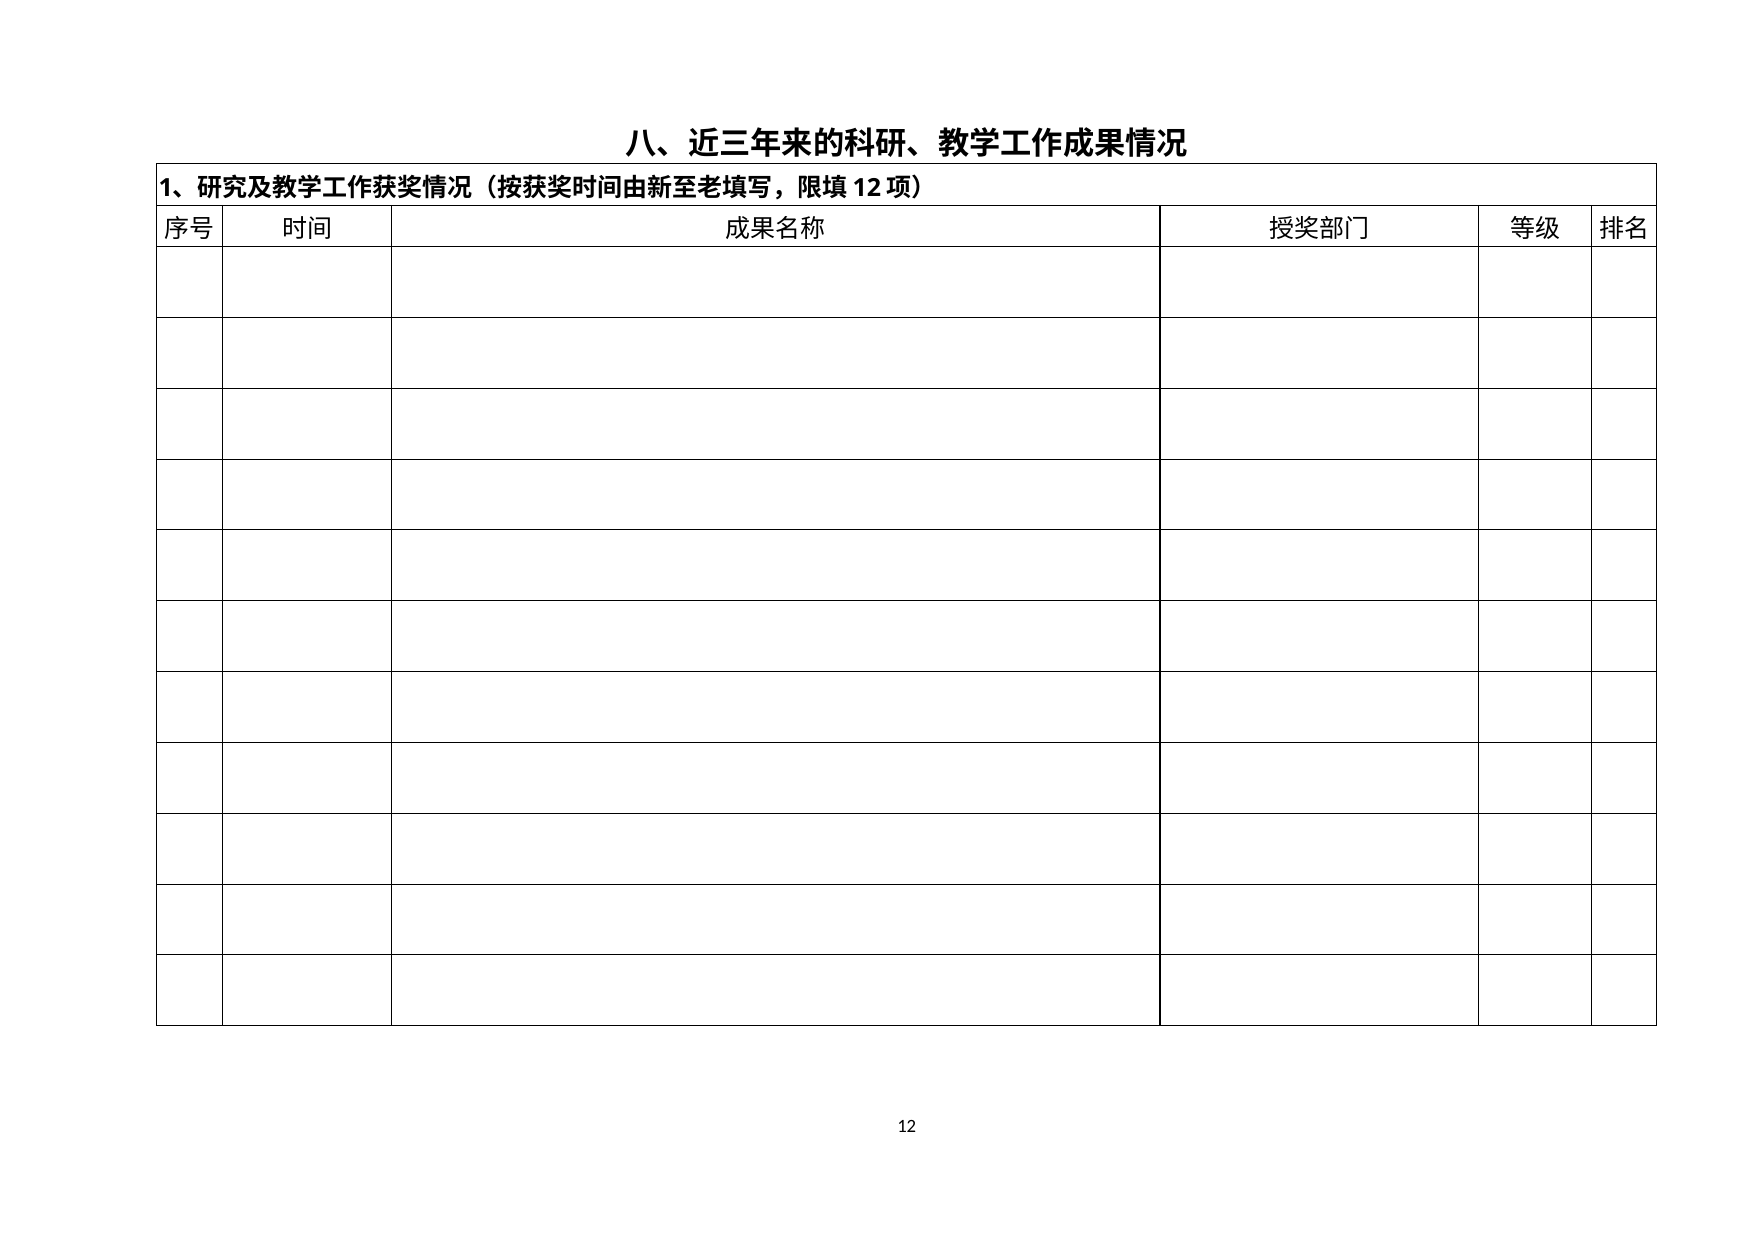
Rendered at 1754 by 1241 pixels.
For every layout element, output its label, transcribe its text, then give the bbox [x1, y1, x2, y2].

table_cell [223, 389, 391, 458]
table_cell [1479, 530, 1591, 600]
table_cell 授奖部门 [1161, 206, 1478, 246]
table_cell [392, 743, 1159, 813]
table_cell [223, 530, 391, 600]
table_cell [157, 743, 222, 813]
table_cell [223, 672, 391, 742]
table_cell [223, 955, 391, 1025]
table_cell [1592, 672, 1656, 742]
table_cell [157, 318, 222, 388]
table_cell [1479, 672, 1591, 742]
table_cell [392, 672, 1159, 742]
table_cell [1592, 743, 1656, 813]
table_cell [1161, 743, 1478, 813]
table_cell [1592, 955, 1656, 1025]
table_cell [157, 601, 222, 671]
table_cell [157, 814, 222, 883]
table_cell [392, 247, 1159, 317]
table_cell [157, 885, 222, 954]
table_cell [223, 743, 391, 813]
table_cell [392, 318, 1159, 388]
table_cell [392, 460, 1159, 529]
table_cell [1479, 601, 1591, 671]
table_cell 序号 [157, 206, 222, 246]
table_cell [1161, 460, 1478, 529]
table_cell [1479, 814, 1591, 883]
table_cell [392, 885, 1159, 954]
table_cell [1161, 814, 1478, 883]
table_cell [1479, 955, 1591, 1025]
table_cell [223, 885, 391, 954]
table_cell [223, 318, 391, 388]
table_cell 等级 [1479, 206, 1591, 246]
table_cell 时间 [223, 206, 391, 246]
table_cell [1161, 389, 1478, 458]
table_cell [223, 460, 391, 529]
table_cell [1161, 955, 1478, 1025]
table_cell [1161, 672, 1478, 742]
table_cell [1161, 318, 1478, 388]
table_cell [1592, 885, 1656, 954]
table_header 1、研究及教学工作获奖情况（按获奖时间由新至老填写，限填12项） [157, 164, 1656, 205]
table_cell 排名 [1592, 206, 1656, 246]
table_cell [1479, 460, 1591, 529]
table_cell [157, 672, 222, 742]
table_cell [157, 955, 222, 1025]
table_cell [1592, 814, 1656, 883]
table_cell [392, 530, 1159, 600]
table_cell [157, 389, 222, 458]
table_cell [392, 814, 1159, 883]
table_cell [157, 530, 222, 600]
text 八、近三年来的科研、教学工作成果情况 [148, 118, 1665, 163]
table_cell [1479, 885, 1591, 954]
table_cell [392, 601, 1159, 671]
table_cell [1161, 885, 1478, 954]
table_cell [1161, 247, 1478, 317]
table_cell [392, 955, 1159, 1025]
table_cell [1479, 389, 1591, 458]
table_cell [1592, 601, 1656, 671]
table_cell [1592, 318, 1656, 388]
table_cell [1479, 743, 1591, 813]
table_cell [1479, 247, 1591, 317]
table_cell 成果名称 [392, 206, 1159, 246]
table_cell [1592, 530, 1656, 600]
table_cell [1592, 389, 1656, 458]
table_cell [1161, 601, 1478, 671]
table_cell [157, 247, 222, 317]
table_cell [223, 814, 391, 883]
table_cell [392, 389, 1159, 458]
table_cell [157, 460, 222, 529]
table_cell [1592, 247, 1656, 317]
table_cell [1161, 530, 1478, 600]
table_cell [223, 601, 391, 671]
table_cell [1479, 318, 1591, 388]
table_cell [1592, 460, 1656, 529]
table_cell [223, 247, 391, 317]
